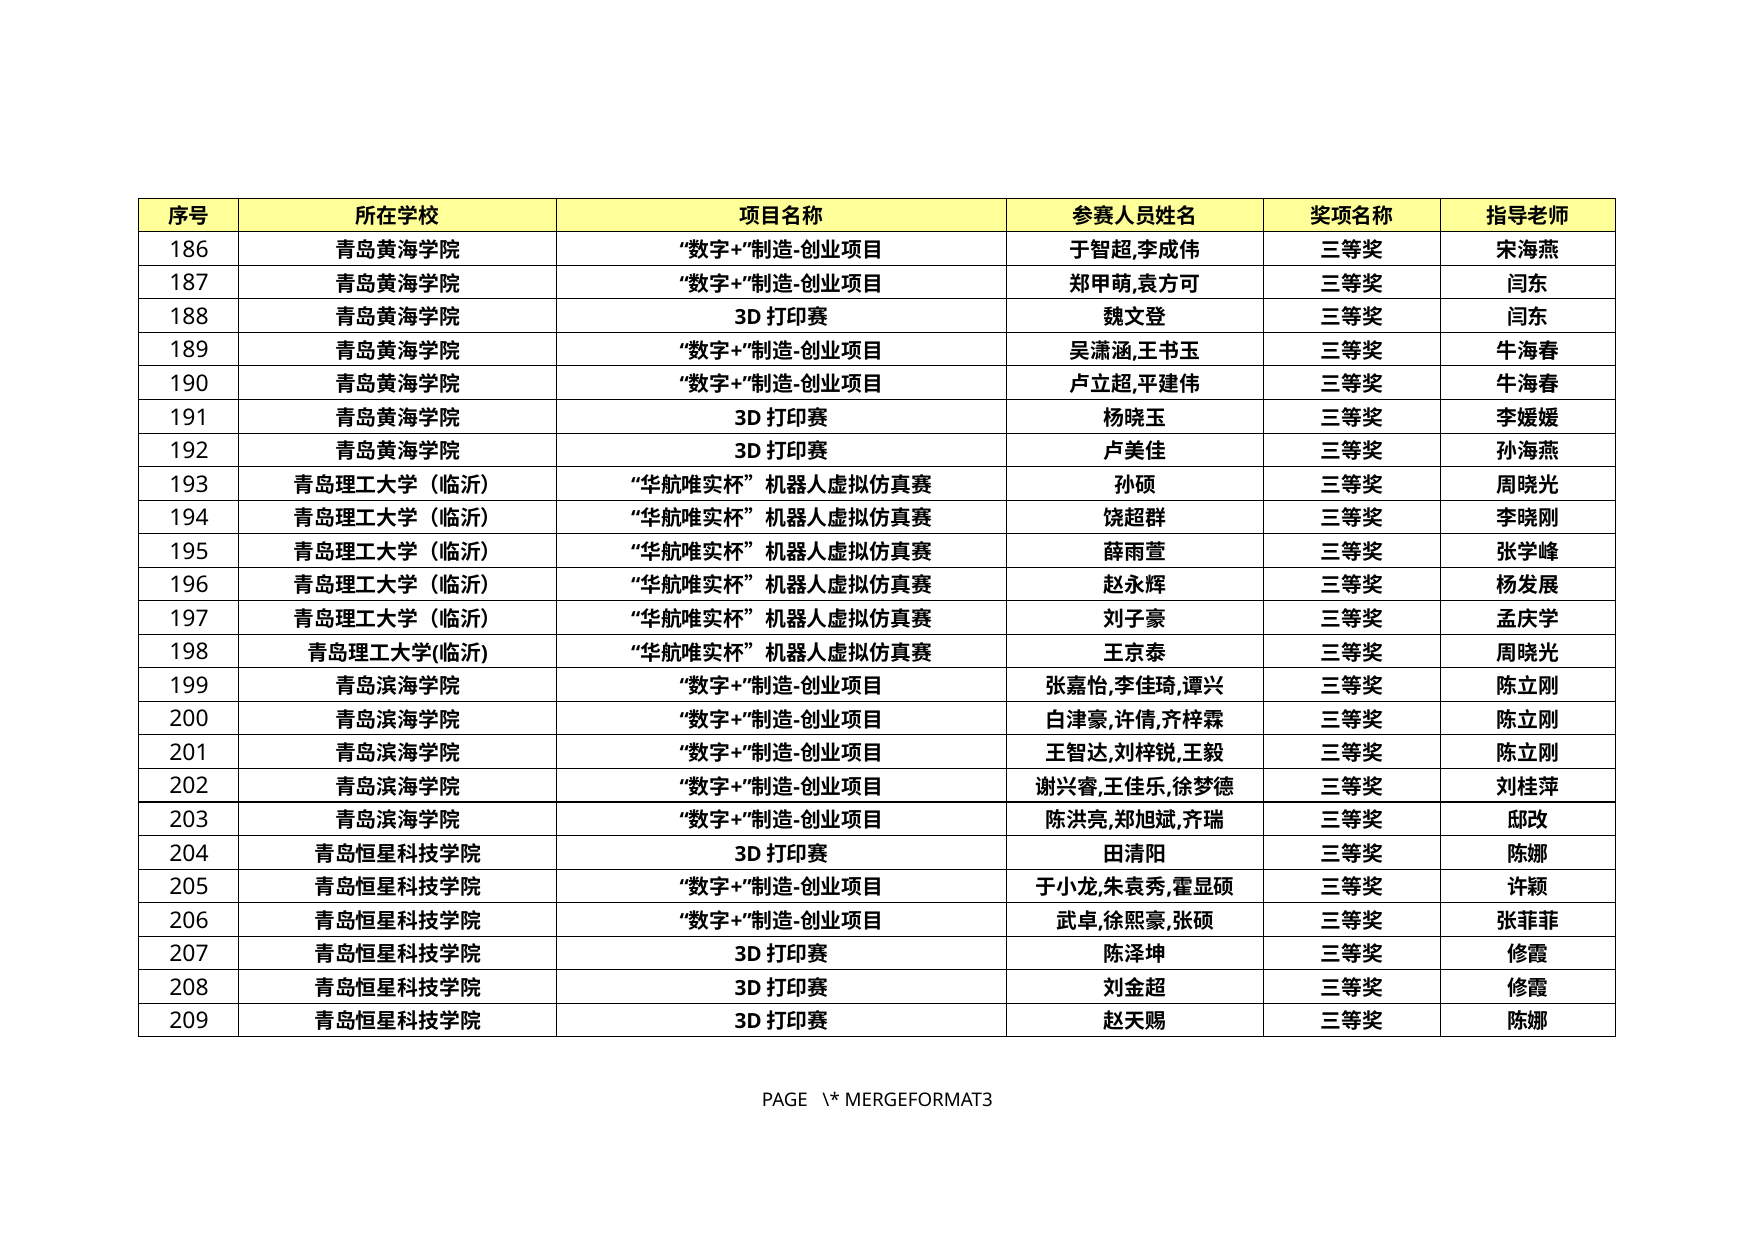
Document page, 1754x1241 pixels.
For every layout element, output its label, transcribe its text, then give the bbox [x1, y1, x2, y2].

table_cell 牛海春 [1441, 366, 1615, 399]
table_cell 3D打印赛 [557, 836, 1006, 868]
table_cell 3D打印赛 [557, 400, 1006, 432]
table_cell 3D打印赛 [557, 970, 1006, 1003]
table_cell 青岛恒星科技学院 [239, 903, 556, 936]
table_header 所在学校 [239, 199, 556, 231]
table_cell 207 [139, 937, 238, 969]
table_cell 三等奖 [1264, 501, 1440, 533]
table_cell 青岛理工大学（临沂） [239, 467, 556, 499]
table_cell 谢兴睿,王佳乐,徐梦德 [1007, 769, 1263, 801]
table_cell 白津豪,许倩,齐梓霖 [1007, 702, 1263, 734]
table_cell 孙海燕 [1441, 434, 1615, 466]
table_cell 186 [139, 232, 238, 265]
table_cell 王京泰 [1007, 635, 1263, 667]
table_cell 200 [139, 702, 238, 734]
table_cell 牛海春 [1441, 333, 1615, 365]
table_cell 陈娜 [1441, 836, 1615, 868]
table_cell 青岛恒星科技学院 [239, 870, 556, 902]
table_header 奖项名称 [1264, 199, 1440, 231]
table_cell 许颖 [1441, 870, 1615, 902]
table_header 参赛人员姓名 [1007, 199, 1263, 231]
table_cell 武卓,徐熙豪,张硕 [1007, 903, 1263, 936]
table_cell 赵永辉 [1007, 568, 1263, 600]
table_cell 208 [139, 970, 238, 1003]
table_cell 宋海燕 [1441, 232, 1615, 265]
table_cell “数字+”制造-创业项目 [557, 366, 1006, 399]
table_cell 三等奖 [1264, 836, 1440, 868]
table_cell 189 [139, 333, 238, 365]
table_cell 3D打印赛 [557, 937, 1006, 969]
table_cell 三等奖 [1264, 970, 1440, 1003]
table_cell 张学峰 [1441, 534, 1615, 567]
table_cell 三等奖 [1264, 1004, 1440, 1036]
table_cell 修霞 [1441, 970, 1615, 1003]
table_cell 杨发展 [1441, 568, 1615, 600]
table_cell 三等奖 [1264, 769, 1440, 801]
table_cell 三等奖 [1264, 937, 1440, 969]
table_cell 205 [139, 870, 238, 902]
table_cell 吴潇涵,王书玉 [1007, 333, 1263, 365]
table_cell 3D打印赛 [557, 434, 1006, 466]
table_cell 三等奖 [1264, 333, 1440, 365]
table_cell 203 [139, 803, 238, 835]
table_cell 青岛黄海学院 [239, 266, 556, 298]
table_cell 闫东 [1441, 299, 1615, 332]
table_cell 刘金超 [1007, 970, 1263, 1003]
table_cell “华航唯实杯”机器人虚拟仿真赛 [557, 635, 1006, 667]
table_cell 青岛恒星科技学院 [239, 1004, 556, 1036]
table_cell 刘桂萍 [1441, 769, 1615, 801]
table_cell 孟庆学 [1441, 601, 1615, 634]
table_cell 陈娜 [1441, 1004, 1615, 1036]
table_cell 三等奖 [1264, 870, 1440, 902]
table_cell 陈洪亮,郑旭斌,齐瑞 [1007, 803, 1263, 835]
table_cell “数字+”制造-创业项目 [557, 333, 1006, 365]
table_cell 青岛黄海学院 [239, 299, 556, 332]
table_cell 青岛恒星科技学院 [239, 836, 556, 868]
table_cell 三等奖 [1264, 266, 1440, 298]
table_cell “数字+”制造-创业项目 [557, 266, 1006, 298]
table_cell 陈立刚 [1441, 735, 1615, 768]
table_cell 三等奖 [1264, 366, 1440, 399]
table_cell 闫东 [1441, 266, 1615, 298]
table_cell 202 [139, 769, 238, 801]
table_cell 卢立超,平建伟 [1007, 366, 1263, 399]
table_cell 201 [139, 735, 238, 768]
table_cell 青岛恒星科技学院 [239, 937, 556, 969]
table_cell 197 [139, 601, 238, 634]
table_cell “数字+”制造-创业项目 [557, 803, 1006, 835]
table_cell 青岛滨海学院 [239, 668, 556, 701]
table_cell 周晓光 [1441, 635, 1615, 667]
table_cell “数字+”制造-创业项目 [557, 702, 1006, 734]
table_cell 三等奖 [1264, 400, 1440, 432]
table_cell 张菲菲 [1441, 903, 1615, 936]
table_cell “华航唯实杯”机器人虚拟仿真赛 [557, 534, 1006, 567]
table_cell 196 [139, 568, 238, 600]
table_cell 188 [139, 299, 238, 332]
table_cell 青岛理工大学（临沂） [239, 501, 556, 533]
table_cell 199 [139, 668, 238, 701]
table_cell 陈立刚 [1441, 668, 1615, 701]
table_cell 三等奖 [1264, 568, 1440, 600]
table_cell 陈泽坤 [1007, 937, 1263, 969]
table_cell 209 [139, 1004, 238, 1036]
table_cell 于小龙,朱袁秀,霍显硕 [1007, 870, 1263, 902]
table_cell 青岛理工大学(临沂) [239, 635, 556, 667]
table_header 序号 [139, 199, 238, 231]
table_cell 192 [139, 434, 238, 466]
table_cell 三等奖 [1264, 434, 1440, 466]
table_cell 198 [139, 635, 238, 667]
table_cell 于智超,李成伟 [1007, 232, 1263, 265]
table_cell 杨晓玉 [1007, 400, 1263, 432]
table_cell 青岛理工大学（临沂） [239, 534, 556, 567]
table_cell “数字+”制造-创业项目 [557, 903, 1006, 936]
table_cell 青岛恒星科技学院 [239, 970, 556, 1003]
table_cell 3D打印赛 [557, 299, 1006, 332]
table_cell “华航唯实杯”机器人虚拟仿真赛 [557, 501, 1006, 533]
table_cell 187 [139, 266, 238, 298]
table_cell 青岛黄海学院 [239, 333, 556, 365]
table_cell 田清阳 [1007, 836, 1263, 868]
table_cell “数字+”制造-创业项目 [557, 870, 1006, 902]
table_cell 赵天赐 [1007, 1004, 1263, 1036]
table_cell 李媛媛 [1441, 400, 1615, 432]
table_cell 三等奖 [1264, 534, 1440, 567]
table_cell “华航唯实杯”机器人虚拟仿真赛 [557, 568, 1006, 600]
table_cell 陈立刚 [1441, 702, 1615, 734]
table_cell 卢美佳 [1007, 434, 1263, 466]
table_cell 191 [139, 400, 238, 432]
table_cell 三等奖 [1264, 299, 1440, 332]
table_cell 青岛黄海学院 [239, 400, 556, 432]
table_cell 青岛滨海学院 [239, 702, 556, 734]
table_cell 193 [139, 467, 238, 499]
table_cell 李晓刚 [1441, 501, 1615, 533]
table_cell 张嘉怡,李佳琦,谭兴 [1007, 668, 1263, 701]
table_cell 206 [139, 903, 238, 936]
table_cell 薛雨萱 [1007, 534, 1263, 567]
table_cell 195 [139, 534, 238, 567]
table_cell 三等奖 [1264, 232, 1440, 265]
table_cell “数字+”制造-创业项目 [557, 232, 1006, 265]
table_cell 青岛黄海学院 [239, 434, 556, 466]
table_cell 孙硕 [1007, 467, 1263, 499]
table_cell 刘子豪 [1007, 601, 1263, 634]
table_cell 青岛理工大学（临沂） [239, 568, 556, 600]
table_cell 邸改 [1441, 803, 1615, 835]
table_cell “数字+”制造-创业项目 [557, 735, 1006, 768]
table_cell 三等奖 [1264, 601, 1440, 634]
table_cell 青岛黄海学院 [239, 232, 556, 265]
table_cell 三等奖 [1264, 467, 1440, 499]
table_cell 饶超群 [1007, 501, 1263, 533]
table_cell 三等奖 [1264, 668, 1440, 701]
table_cell 王智达,刘梓锐,王毅 [1007, 735, 1263, 768]
table_cell “华航唯实杯”机器人虚拟仿真赛 [557, 467, 1006, 499]
table_cell 三等奖 [1264, 735, 1440, 768]
table_cell 三等奖 [1264, 635, 1440, 667]
table_cell 魏文登 [1007, 299, 1263, 332]
table_cell 青岛滨海学院 [239, 735, 556, 768]
table_cell 三等奖 [1264, 803, 1440, 835]
table_cell “数字+”制造-创业项目 [557, 769, 1006, 801]
table_header 项目名称 [557, 199, 1006, 231]
table_cell “华航唯实杯”机器人虚拟仿真赛 [557, 601, 1006, 634]
table_cell 三等奖 [1264, 903, 1440, 936]
table_cell 194 [139, 501, 238, 533]
table_cell 周晓光 [1441, 467, 1615, 499]
table_cell 190 [139, 366, 238, 399]
table_cell 修霞 [1441, 937, 1615, 969]
table_cell 青岛滨海学院 [239, 769, 556, 801]
table_cell 青岛滨海学院 [239, 803, 556, 835]
table_cell 3D打印赛 [557, 1004, 1006, 1036]
table_cell “数字+”制造-创业项目 [557, 668, 1006, 701]
table_cell 青岛理工大学（临沂） [239, 601, 556, 634]
table_cell 204 [139, 836, 238, 868]
table_cell 三等奖 [1264, 702, 1440, 734]
table_cell 郑甲萌,袁方可 [1007, 266, 1263, 298]
table_header 指导老师 [1441, 199, 1615, 231]
table_cell 青岛黄海学院 [239, 366, 556, 399]
